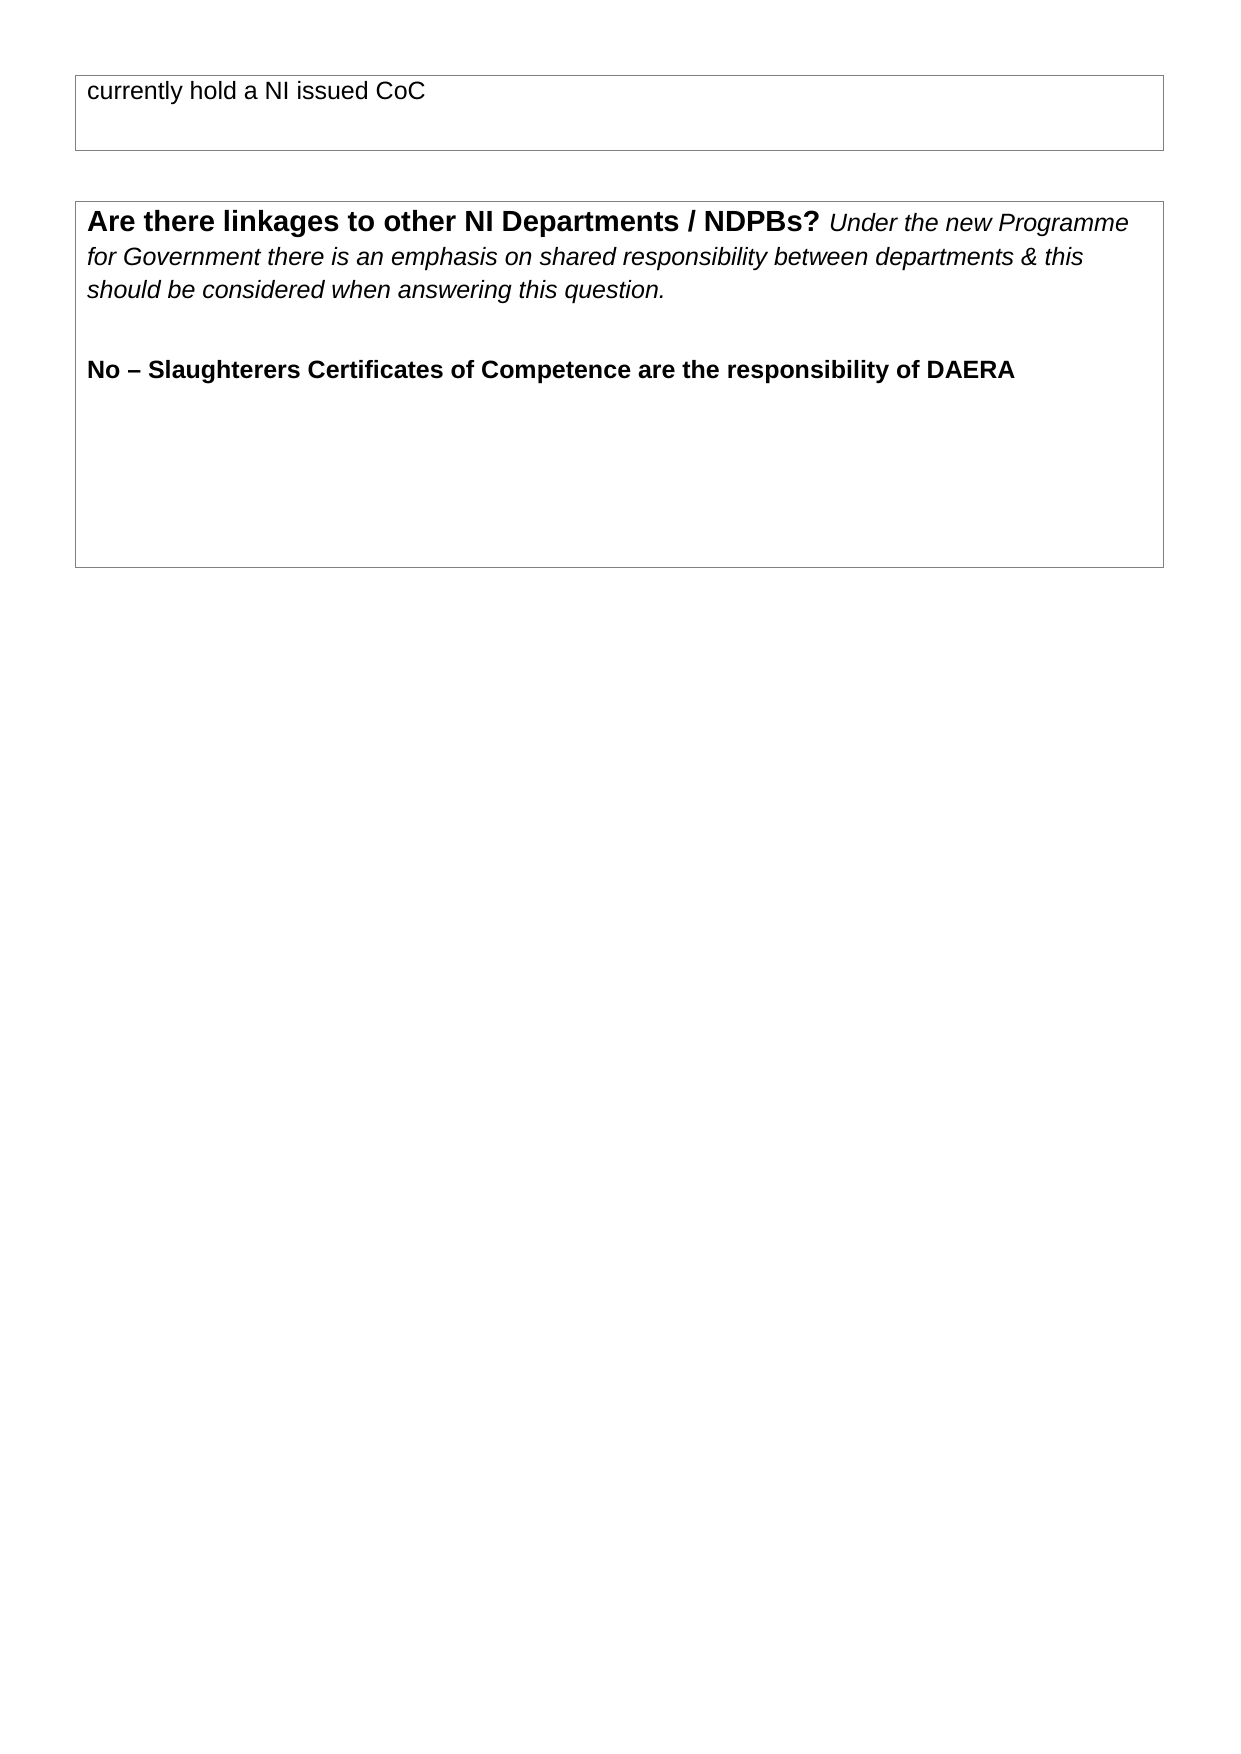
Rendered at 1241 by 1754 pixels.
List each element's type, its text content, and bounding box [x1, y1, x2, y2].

table_header Are there linkages to other NI Departments / NDPBs? Under the new Programme for Government there is an emphasis on shared responsibility between departments & this should be considered when answering this question. No – Slaughterers Certificates of Competence are the responsibility of DAERA [76, 202, 1163, 567]
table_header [76, 76, 1163, 150]
